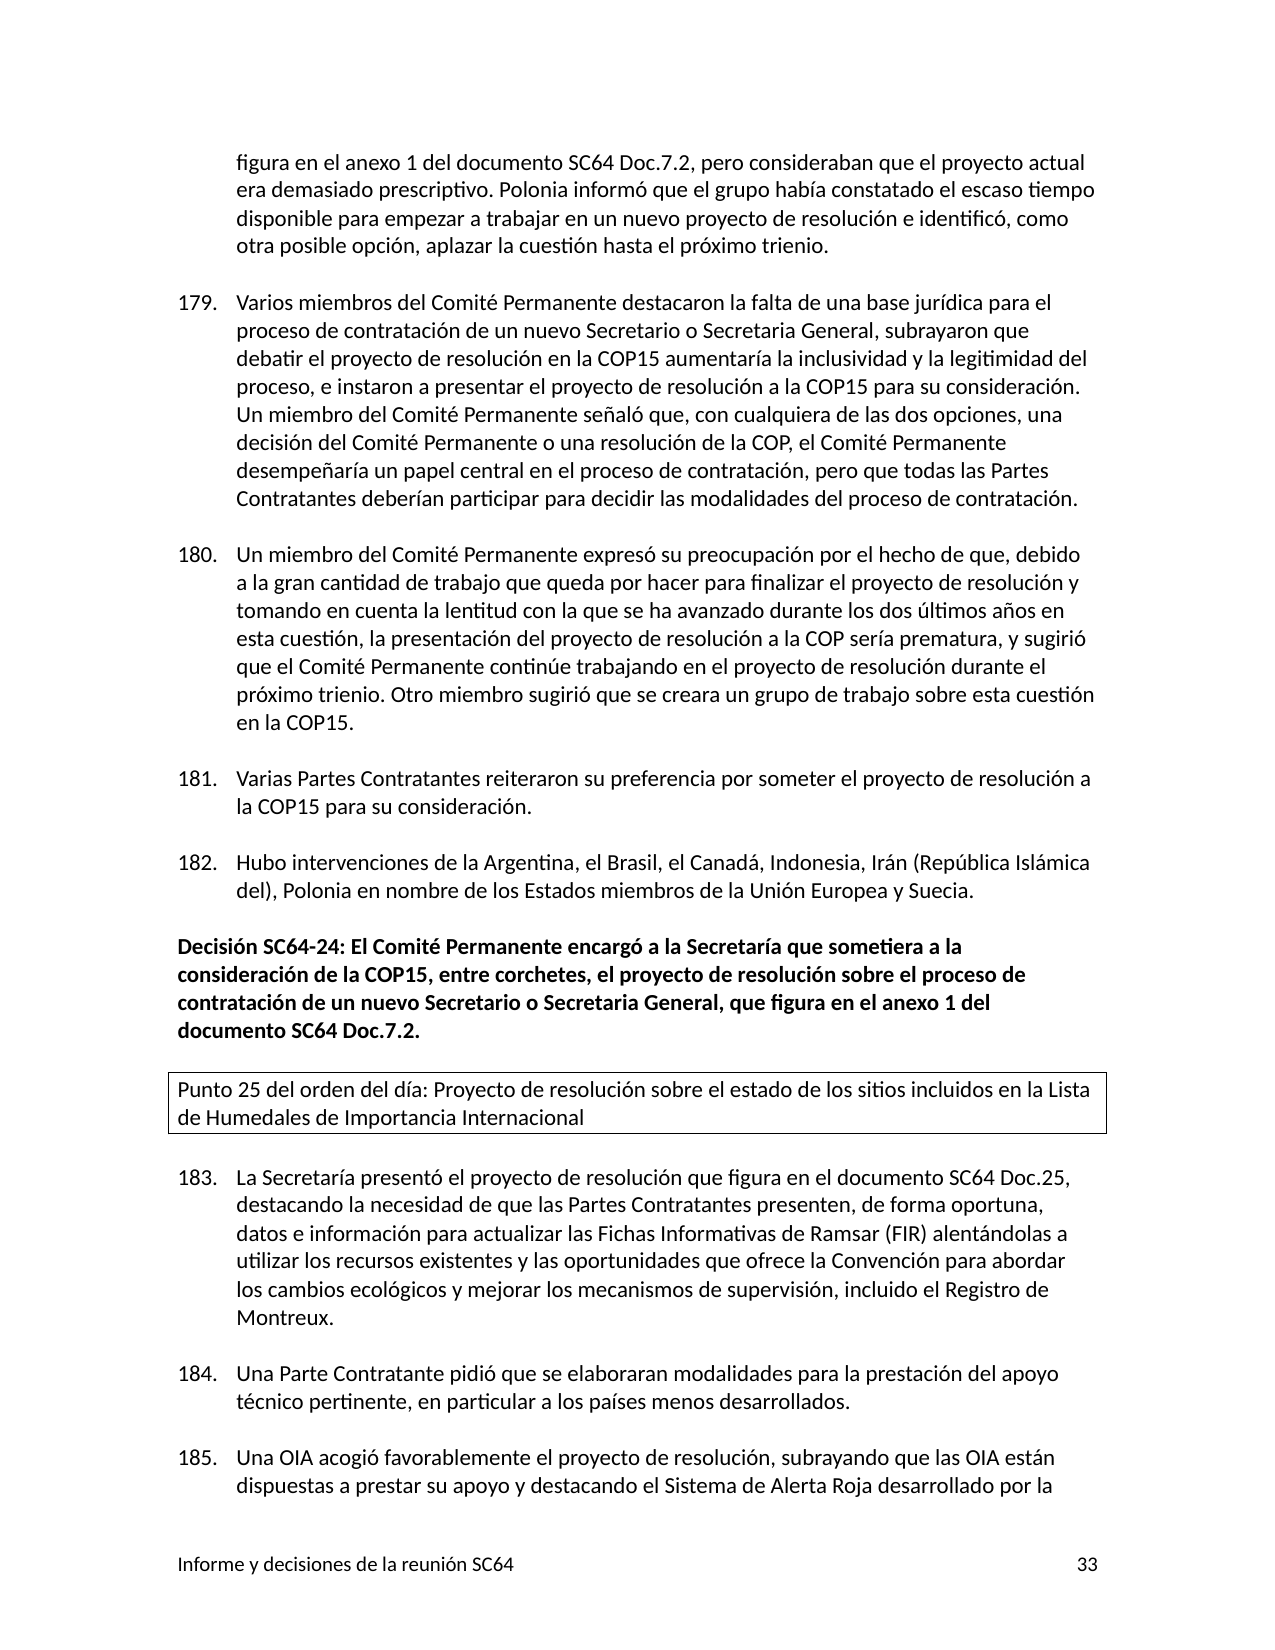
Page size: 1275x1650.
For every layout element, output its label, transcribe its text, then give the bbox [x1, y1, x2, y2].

text Punto 25 del orden del día: Proyecto de resolución sobre el estado de los sitios incluidos en la Lista de Humedales de Importancia Internacional [169, 1073, 1106, 1133]
text 179. Varios miembros del Comité Permanente destacaron la falta de una base jurídica para el proceso de contratación de un nuevo Secretario o Secretaria General, subrayaron que debatir el proyecto de resolución en la COP15 aumentaría la inclusividad y la legitimidad del proceso, e instaron a presentar el proyecto de resolución a la COP15 para su consideración. Un miembro del Comité Permanente señaló que, con cualquiera de las dos opciones, una decisión del Comité Permanente o una resolución de la COP, el Comité Permanente desempeñaría un papel central en el proceso de contratación, pero que todas las Partes Contratantes deberían participar para decidir las modalidades del proceso de contratación. [177, 288, 1098, 512]
text Decisión SC64-24: El Comité Permanente encargó a la Secretaría que sometiera a la consideración de la COP15, entre corchetes, el proyecto de resolución sobre el proceso de contratación de un nuevo Secretario o Secretaria General, que figura en el anexo 1 del documento SC64 Doc.7.2. [177, 932, 1098, 1044]
text 182. Hubo intervenciones de la Argentina, el Brasil, el Canadá, Indonesia, Irán (República Islámica del), Polonia en nombre de los Estados miembros de la Unión Europea y Suecia. [177, 848, 1098, 904]
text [177, 148, 1098, 260]
text 180. Un miembro del Comité Permanente expresó su preocupación por el hecho de que, debido a la gran cantidad de trabajo que queda por hacer para finalizar el proyecto de resolución y tomando en cuenta la lentitud con la que se ha avanzado durante los dos últimos años en esta cuestión, la presentación del proyecto de resolución a la COP sería prematura, y sugirió que el Comité Permanente continúe trabajando en el proyecto de resolución durante el próximo trienio. Otro miembro sugirió que se creara un grupo de trabajo sobre esta cuestión en la COP15. [177, 540, 1098, 736]
text 183. La Secretaría presentó el proyecto de resolución que figura en el documento SC64 Doc.25, destacando la necesidad de que las Partes Contratantes presenten, de forma oportuna, datos e información para actualizar las Fichas Informativas de Ramsar (FIR) alentándolas a utilizar los recursos existentes y las oportunidades que ofrece la Convención para abordar los cambios ecológicos y mejorar los mecanismos de supervisión, incluido el Registro de Montreux. [177, 1163, 1098, 1331]
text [177, 1443, 1098, 1499]
text 181. Varias Partes Contratantes reiteraron su preferencia por someter el proyecto de resolución a la COP15 para su consideración. [177, 764, 1098, 820]
text 184. Una Parte Contratante pidió que se elaboraran modalidades para la prestación del apoyo técnico pertinente, en particular a los países menos desarrollados. [177, 1359, 1098, 1415]
